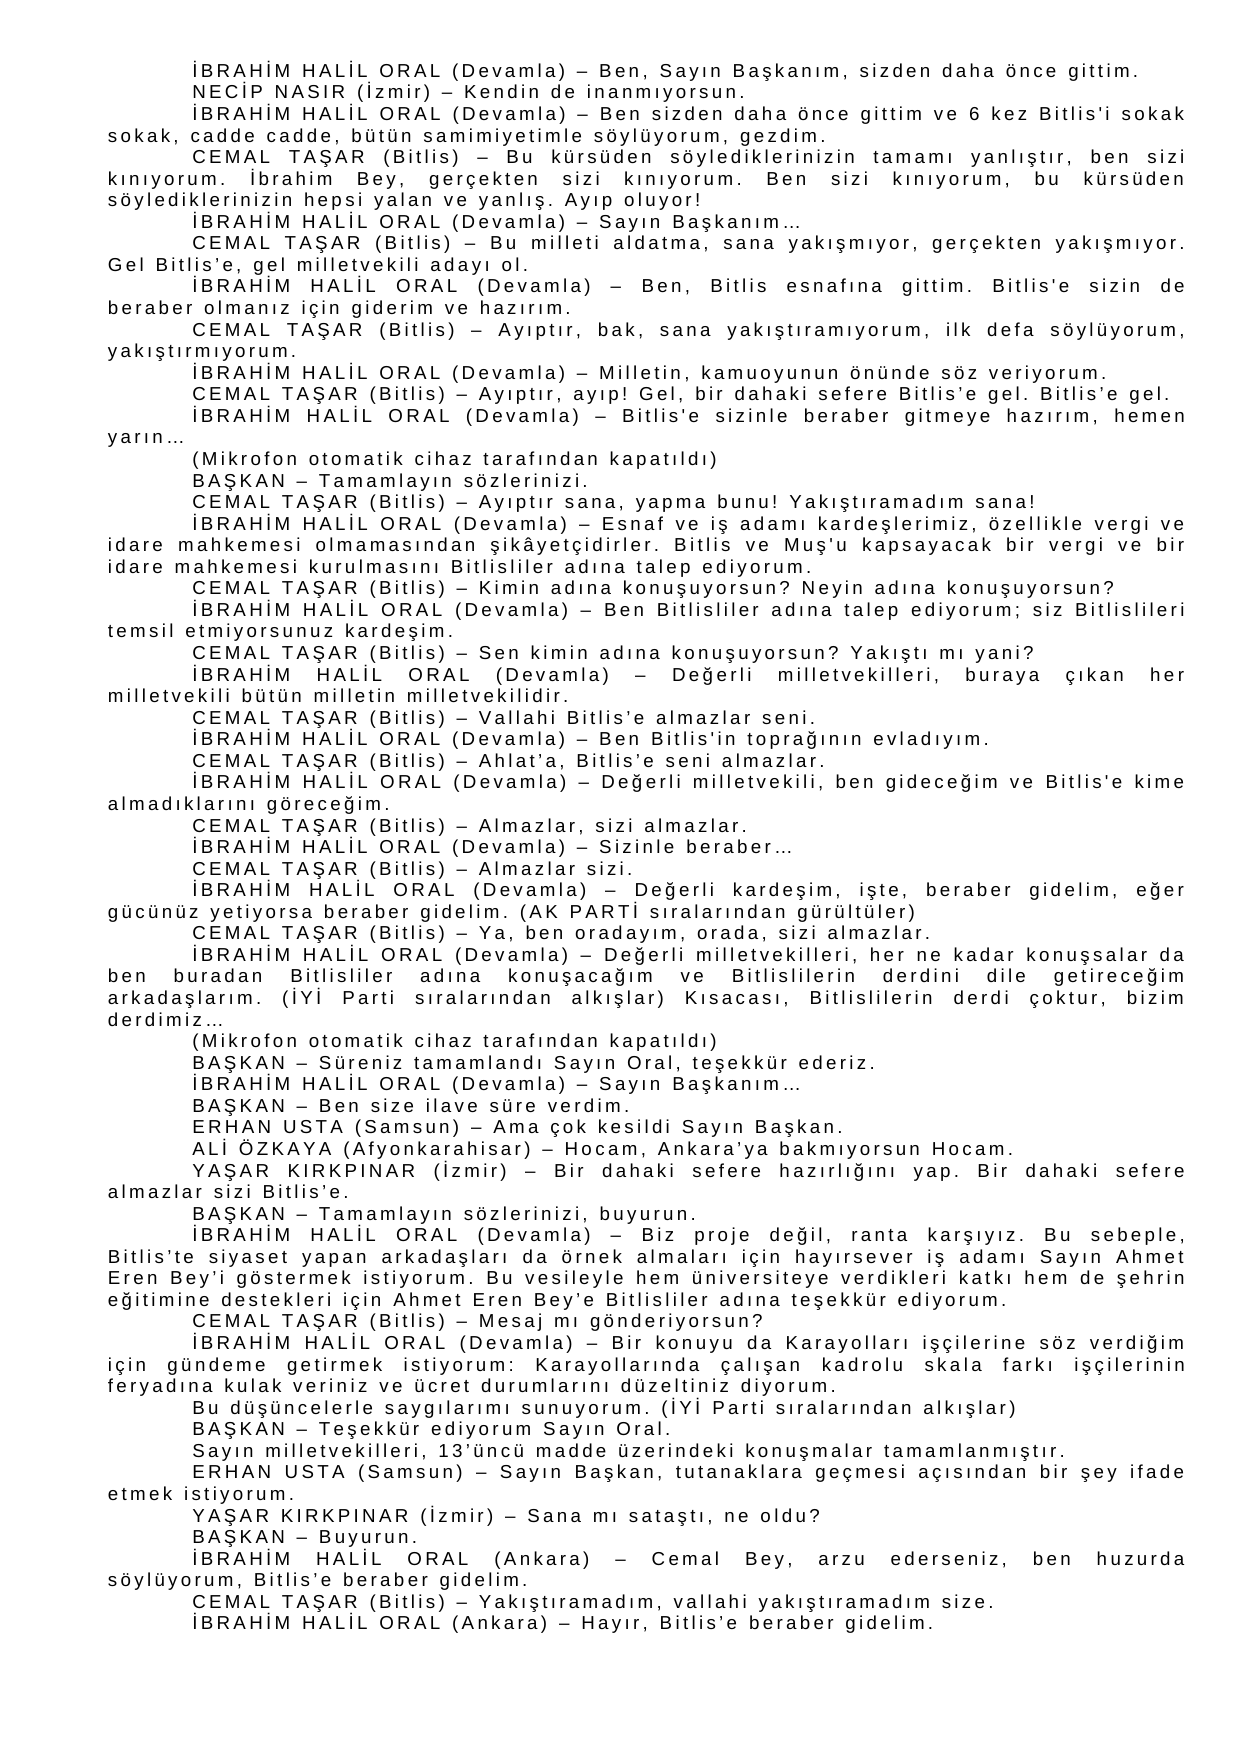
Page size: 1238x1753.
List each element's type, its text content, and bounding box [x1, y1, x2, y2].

text İBRAHİM HALİL ORAL (Devamla) – Değerli milletvekili, ben gideceğim ve Bitlis'e kime almadıklarını göreceğim. [108, 771, 1186, 814]
text İBRAHİM HALİL ORAL (Ankara) – Hayır, Bitlis’e beraber gidelim. [108, 1612, 1186, 1634]
text (Mikrofon otomatik cihaz tarafından kapatıldı) [108, 448, 1186, 469]
text YAŞAR KIRKPINAR (İzmir) – Bir dahaki sefere hazırlığını yap. Bir dahaki sefere almazlar sizi Bitlis’e. [108, 1159, 1186, 1202]
text CEMAL TAŞAR (Bitlis) – Kimin adına konuşuyorsun? Neyin adına konuşuyorsun? [108, 577, 1186, 599]
text İBRAHİM HALİL ORAL (Devamla) – Sayın Başkanım… [108, 211, 1186, 232]
text BAŞKAN – Süreniz tamamlandı Sayın Oral, teşekkür ederiz. [108, 1052, 1186, 1073]
text ERHAN USTA (Samsun) – Ama çok kesildi Sayın Başkan. [108, 1116, 1186, 1138]
text CEMAL TAŞAR (Bitlis) – Yakıştıramadım, vallahi yakıştıramadım size. [108, 1591, 1186, 1612]
text CEMAL TAŞAR (Bitlis) – Vallahi Bitlis’e almazlar seni. [108, 707, 1186, 728]
text İBRAHİM HALİL ORAL (Devamla) – Bir konuyu da Karayolları işçilerine söz verdiğim için gündeme getirmek istiyorum: Karayollarında çalışan kadrolu skala farkı işçilerinin feryadına kulak veriniz ve ücret durumlarını düzeltiniz diyorum. [108, 1332, 1186, 1397]
text İBRAHİM HALİL ORAL (Devamla) – Değerli milletvekilleri, her ne kadar konuşsalar da ben buradan Bitlisliler adına konuşacağım ve Bitlislilerin derdini dile getireceğim arkadaşlarım. (İYİ Parti sıralarından alkışlar) Kısacası, Bitlislilerin derdi çoktur, bizim derdimiz… [108, 944, 1186, 1030]
text İBRAHİM HALİL ORAL (Devamla) – Bitlis'e sizinle beraber gitmeye hazırım, hemen yarın… [108, 405, 1186, 448]
text CEMAL TAŞAR (Bitlis) – Bu kürsüden söylediklerinizin tamamı yanlıştır, ben sizi kınıyorum. İbrahim Bey, gerçekten sizi kınıyorum. Ben sizi kınıyorum, bu kürsüden söylediklerinizin hepsi yalan ve yanlış. Ayıp oluyor! [108, 146, 1186, 211]
text (Mikrofon otomatik cihaz tarafından kapatıldı) [108, 1030, 1186, 1052]
text İBRAHİM HALİL ORAL (Devamla) – Değerli kardeşim, işte, beraber gidelim, eğer gücünüz yetiyorsa beraber gidelim. (AK PARTİ sıralarından gürültüler) [108, 879, 1186, 922]
text CEMAL TAŞAR (Bitlis) – Sen kimin adına konuşuyorsun? Yakıştı mı yani? [108, 642, 1186, 663]
text Bu düşüncelerle saygılarımı sunuyorum. (İYİ Parti sıralarından alkışlar) [108, 1397, 1186, 1418]
text BAŞKAN – Ben size ilave süre verdim. [108, 1095, 1186, 1116]
text ERHAN USTA (Samsun) – Sayın Başkan, tutanaklara geçmesi açısından bir şey ifade etmek istiyorum. [108, 1461, 1186, 1504]
text CEMAL TAŞAR (Bitlis) – Ayıptır, ayıp! Gel, bir dahaki sefere Bitlis’e gel. Bitlis’e gel. [108, 383, 1186, 405]
text ALİ ÖZKAYA (Afyonkarahisar) – Hocam, Ankara’ya bakmıyorsun Hocam. [108, 1138, 1186, 1159]
text BAŞKAN – Teşekkür ediyorum Sayın Oral. [108, 1418, 1186, 1440]
text İBRAHİM HALİL ORAL (Devamla) – Ben Bitlis'in toprağının evladıyım. [108, 728, 1186, 750]
text CEMAL TAŞAR (Bitlis) – Ya, ben oradayım, orada, sizi almazlar. [108, 922, 1186, 944]
text İBRAHİM HALİL ORAL (Devamla) – Biz proje değil, ranta karşıyız. Bu sebeple, Bitlis’te siyaset yapan arkadaşları da örnek almaları için hayırsever iş adamı Sayın Ahmet Eren Bey’i göstermek istiyorum. Bu vesileyle hem üniversiteye verdikleri katkı hem de şehrin eğitimine destekleri için Ahmet Eren Bey’e Bitlisliler adına teşekkür ediyorum. [108, 1224, 1186, 1310]
text CEMAL TAŞAR (Bitlis) – Mesaj mı gönderiyorsun? [108, 1310, 1186, 1332]
text CEMAL TAŞAR (Bitlis) – Ayıptır, bak, sana yakıştıramıyorum, ilk defa söylüyorum, yakıştırmıyorum. [108, 318, 1186, 362]
text İBRAHİM HALİL ORAL (Devamla) – Ben Bitlisliler adına talep ediyorum; siz Bitlislileri temsil etmiyorsunuz kardeşim. [108, 599, 1186, 642]
text İBRAHİM HALİL ORAL (Devamla) – Sayın Başkanım… [108, 1073, 1186, 1095]
text CEMAL TAŞAR (Bitlis) – Ahlat’a, Bitlis’e seni almazlar. [108, 750, 1186, 771]
text NECİP NASIR (İzmir) – Kendin de inanmıyorsun. [108, 81, 1186, 103]
text CEMAL TAŞAR (Bitlis) – Ayıptır sana, yapma bunu! Yakıştıramadım sana! [108, 491, 1186, 512]
text İBRAHİM HALİL ORAL (Ankara) – Cemal Bey, arzu ederseniz, ben huzurda söylüyorum, Bitlis’e beraber gidelim. [108, 1547, 1186, 1591]
text BAŞKAN – Buyurun. [108, 1526, 1186, 1547]
text CEMAL TAŞAR (Bitlis) – Almazlar, sizi almazlar. [108, 814, 1186, 836]
text İBRAHİM HALİL ORAL (Devamla) – Sizinle beraber… [108, 836, 1186, 857]
text BAŞKAN – Tamamlayın sözlerinizi, buyurun. [108, 1202, 1186, 1224]
text YAŞAR KIRKPINAR (İzmir) – Sana mı sataştı, ne oldu? [108, 1504, 1186, 1526]
text BAŞKAN – Tamamlayın sözlerinizi. [108, 469, 1186, 491]
text İBRAHİM HALİL ORAL (Devamla) – Esnaf ve iş adamı kardeşlerimiz, özellikle vergi ve idare mahkemesi olmamasından şikâyetçidirler. Bitlis ve Muş'u kapsayacak bir vergi ve bir idare mahkemesi kurulmasını Bitlisliler adına talep ediyorum. [108, 512, 1186, 577]
text İBRAHİM HALİL ORAL (Devamla) – Ben sizden daha önce gittim ve 6 kez Bitlis'i sokak sokak, cadde cadde, bütün samimiyetimle söylüyorum, gezdim. [108, 103, 1186, 146]
text CEMAL TAŞAR (Bitlis) – Almazlar sizi. [108, 857, 1186, 879]
text İBRAHİM HALİL ORAL (Devamla) – Değerli milletvekilleri, buraya çıkan her milletvekili bütün milletin milletvekilidir. [108, 663, 1186, 707]
text İBRAHİM HALİL ORAL (Devamla) – Ben, Bitlis esnafına gittim. Bitlis'e sizin de beraber olmanız için giderim ve hazırım. [108, 275, 1186, 318]
text İBRAHİM HALİL ORAL (Devamla) – Ben, Sayın Başkanım, sizden daha önce gittim. [108, 60, 1186, 81]
text İBRAHİM HALİL ORAL (Devamla) – Milletin, kamuoyunun önünde söz veriyorum. [108, 362, 1186, 383]
text Sayın milletvekilleri, 13’üncü madde üzerindeki konuşmalar tamamlanmıştır. [108, 1440, 1186, 1461]
text CEMAL TAŞAR (Bitlis) – Bu milleti aldatma, sana yakışmıyor, gerçekten yakışmıyor. Gel Bitlis’e, gel milletvekili adayı ol. [108, 232, 1186, 275]
